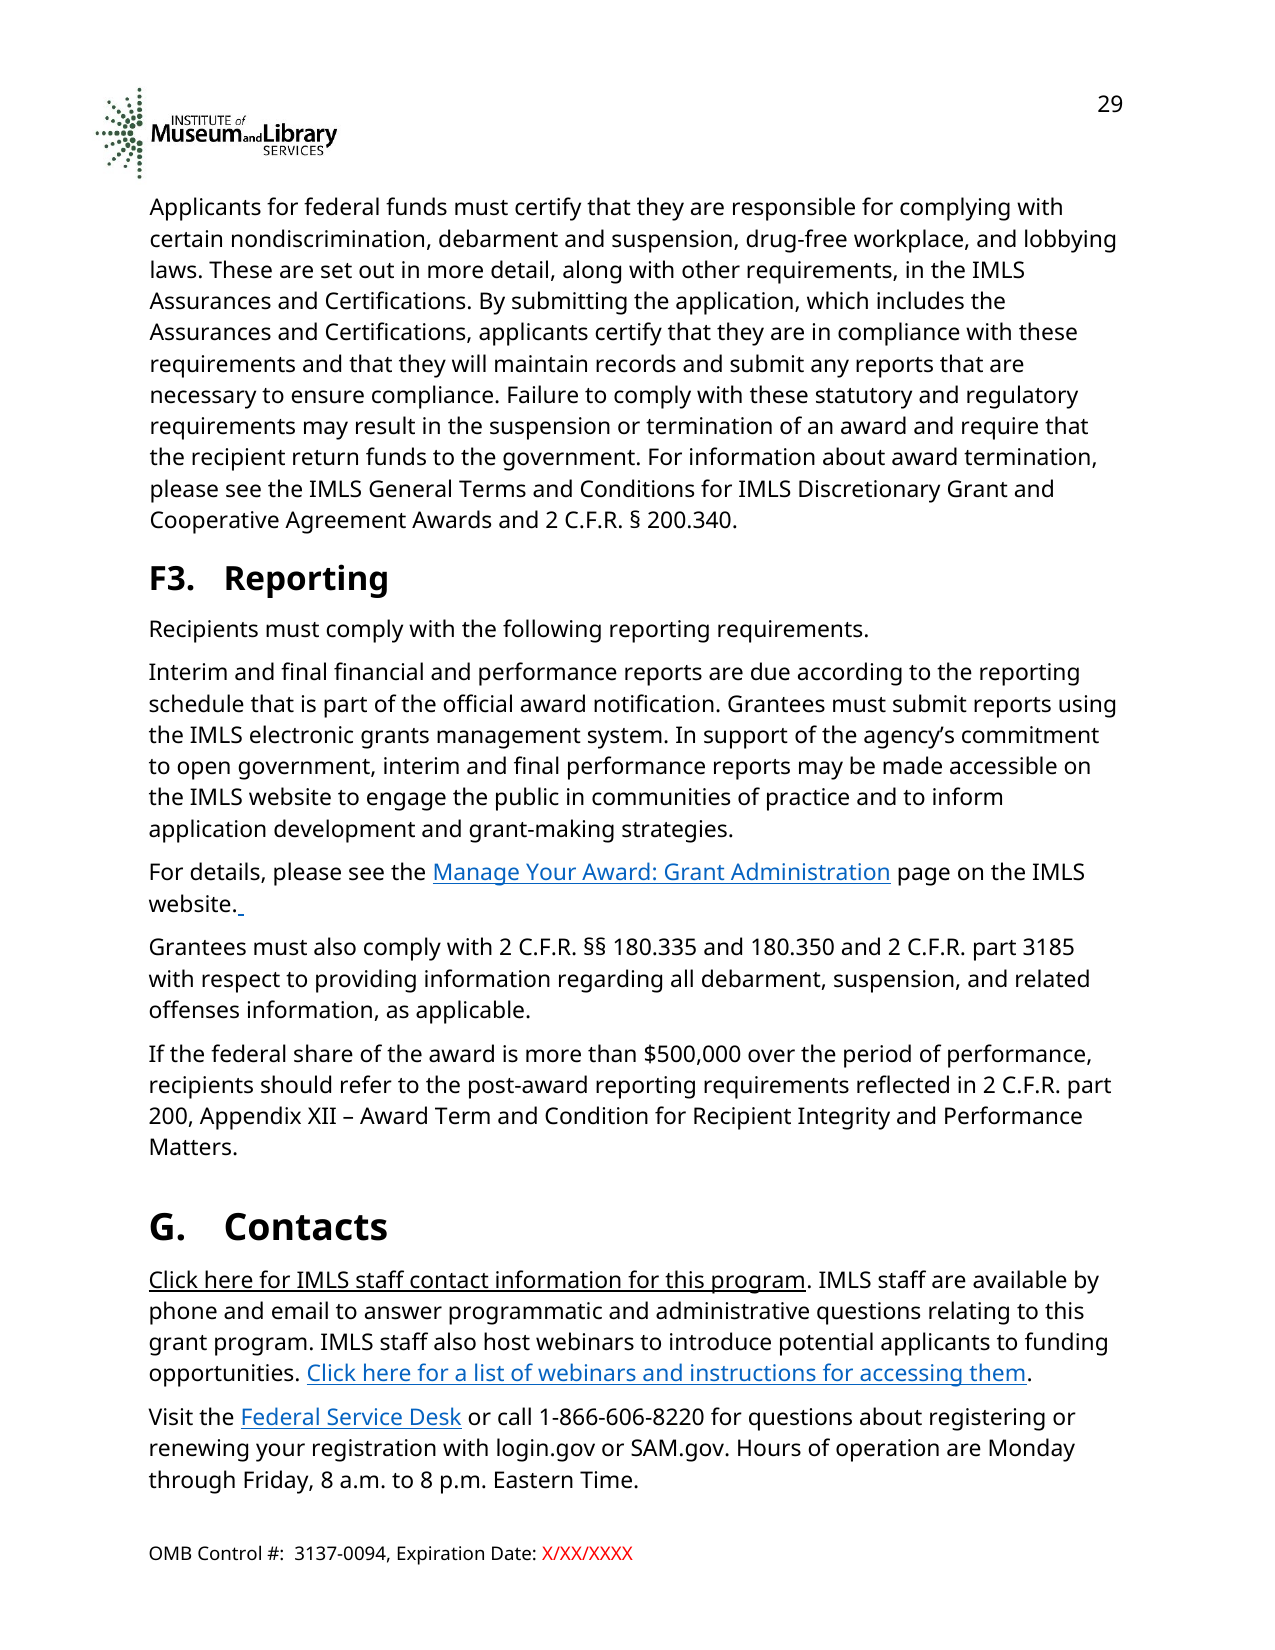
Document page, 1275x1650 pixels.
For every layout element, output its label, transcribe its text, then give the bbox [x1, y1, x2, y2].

text Click here for IMLS staff contact information for this program. IMLS staff are available by phone and email to answer programmatic and administrative questions relating to this grant program. IMLS staff also host webinars to introduce potential applicants to funding opportunities. Click here for a list of webinars and instructions for accessing them. [148, 1263, 1123, 1388]
text Grantees must also comply with 2 C.F.R. §§ 180.335 and 180.350 and 2 C.F.R. part 3185 with respect to providing information regarding all debarment, suspension, and related offenses information, as applicable. [148, 931, 1123, 1025]
text For details, please see the Manage Your Award: Grant Administration page on the IMLS website. [148, 856, 1123, 919]
subtitle F3. Reporting [148, 554, 1123, 600]
text Interim and final financial and performance reports are due according to the reporting schedule that is part of the official award notification. Grantees must submit reports using the IMLS electronic grants management system. In support of the agency’s commitment to open government, interim and final performance reports may be made accessible on the IMLS website to engage the public in communities of practice and to inform application development and grant-making strategies. [148, 656, 1123, 844]
text Applicants for federal funds must certify that they are responsible for complying with certain nondiscrimination, debarment and suspension, drug-free workplace, and lobbying laws. These are set out in more detail, along with other requirements, in the IMLS Assurances and Certifications. By submitting the application, which includes the Assurances and Certifications, applicants certify that they are in compliance with these requirements and that they will maintain records and submit any reports that are necessary to ensure compliance. Failure to comply with these statutory and regulatory requirements may result in the suspension or termination of an award and require that the recipient return funds to the government. For information about award termination, please see the IMLS General Terms and Conditions for IMLS Discretionary Grant and Cooperative Agreement Awards and 2 C.F.R. § 200.340. [149, 191, 1123, 535]
text If the federal share of the award is more than $500,000 over the period of performance, recipients should refer to the post-award reporting requirements reflected in 2 C.F.R. part 200, Appendix XII – Award Term and Condition for Recipient Integrity and Performance Matters. [148, 1037, 1123, 1162]
subtitle G. Contacts [148, 1200, 1123, 1251]
picture [92, 75, 345, 191]
text Recipients must comply with the following reporting requirements. [148, 612, 1123, 644]
text Visit the Federal Service Desk or call 1-866-606-8220 for questions about registering or renewing your registration with login.gov or SAM.gov. Hours of operation are Monday through Friday, 8 a.m. to 8 p.m. Eastern Time. [148, 1401, 1123, 1495]
